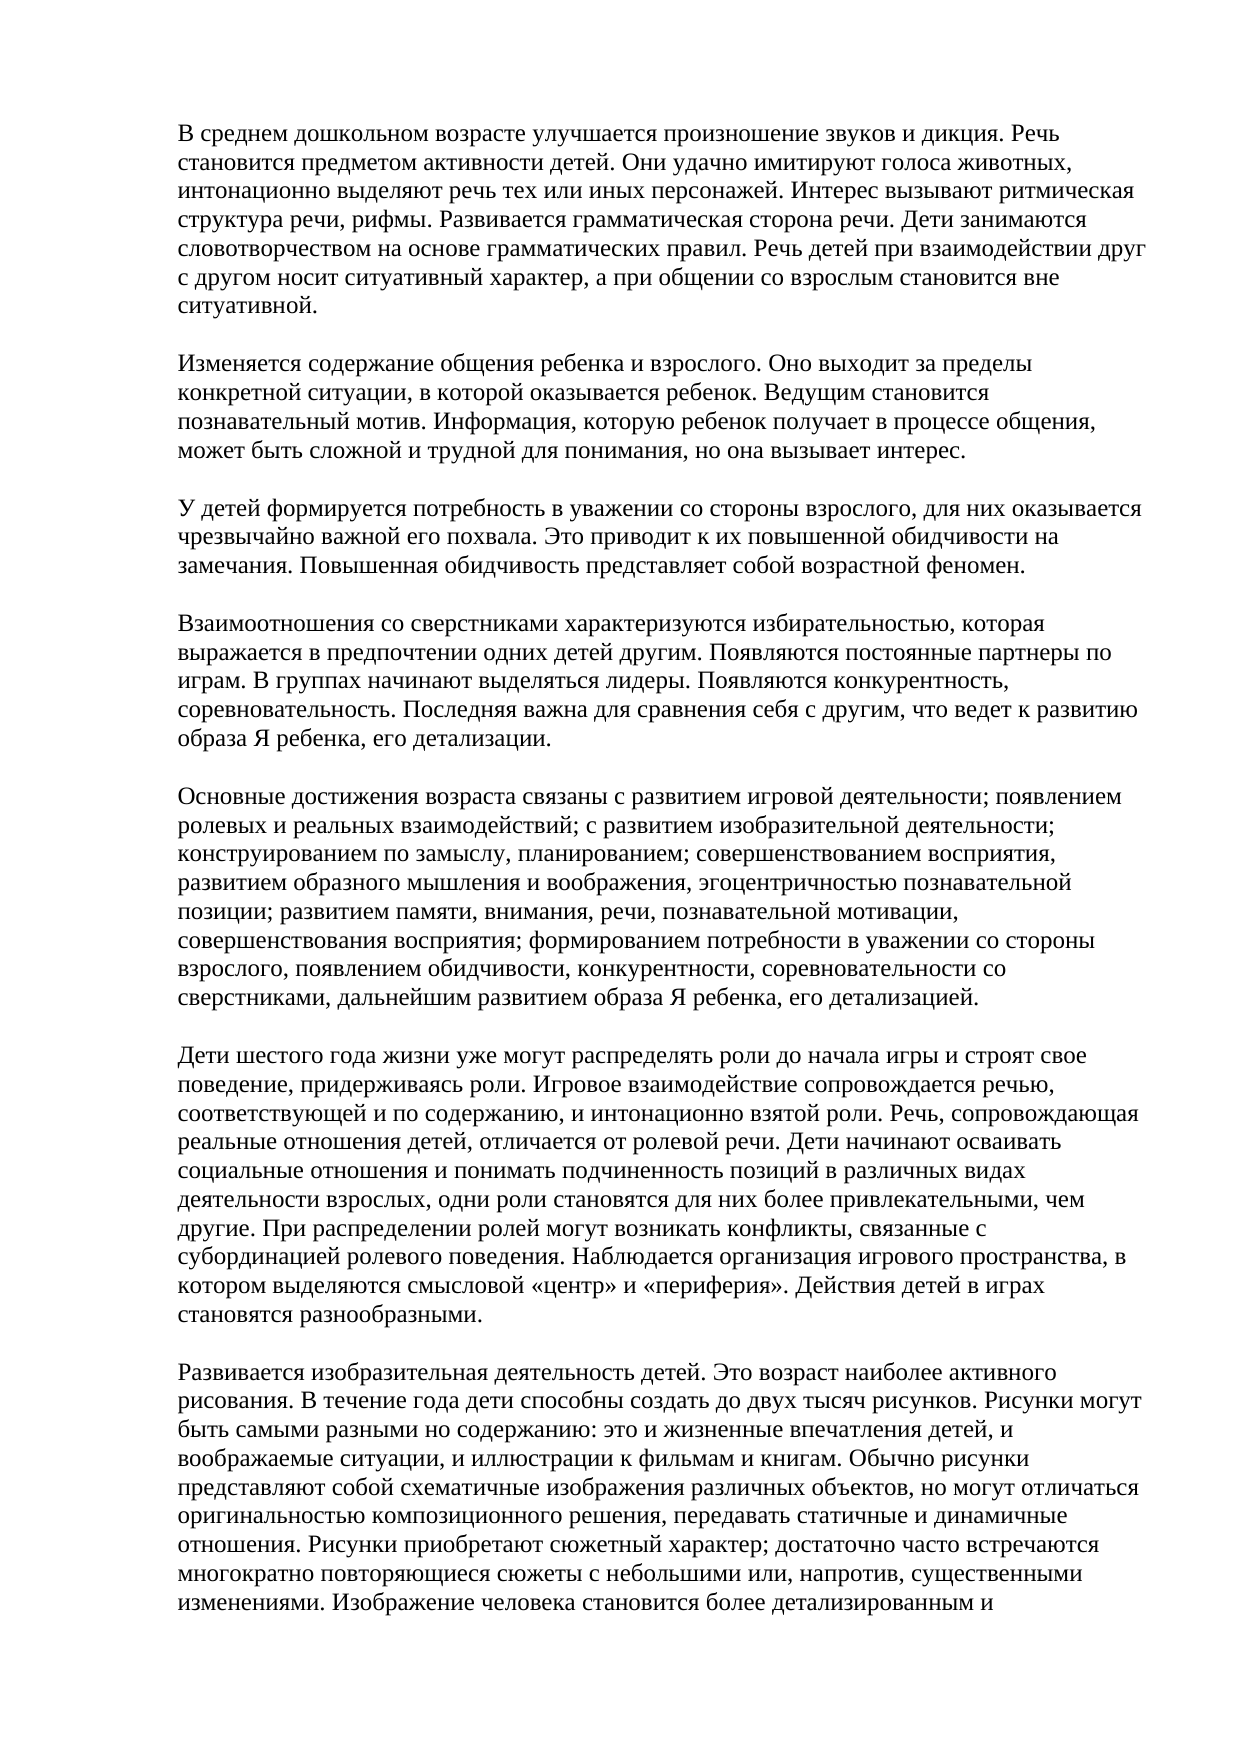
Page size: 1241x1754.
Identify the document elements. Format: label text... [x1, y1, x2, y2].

text Взаимоотношения со сверстниками характеризуются избирательностью, которая выражается в предпочтении одних детей другим. Появляются постоянные партнеры по играм. В группах начинают выделяться лидеры. Появляются конкурентность, соревновательность. Последняя важна для сравнения себя с другим, что ведет к развитию образа Я ребенка, его детализации. [177, 608, 1152, 752]
text Дети шестого года жизни уже могут распределять роли до начала игры и строят свое поведение, придерживаясь роли. Игровое взаимодействие сопровождается речью, соответствующей и по содержанию, и интонационно взятой роли. Речь, сопровождающая реальные отношения детей, отличается от ролевой речи. Дети начинают осваивать социальные отношения и понимать подчиненность позиций в различных видах деятельности взрослых, одни роли становятся для них более привлекательными, чем другие. При распределении ролей могут возникать конфликты, связанные с субординацией ролевого поведения. Наблюдается организация игрового пространства, в котором выделяются смысловой «центр» и «периферия». Действия детей в играх становятся разнообразными. [177, 1040, 1152, 1328]
text Изменяется содержание общения ребенка и взрослого. Оно выходит за пределы конкретной ситуации, в которой оказывается ребенок. Ведущим становится познавательный мотив. Информация, которую ребенок получает в процессе общения, может быть сложной и трудной для понимания, но она вызывает интерес. [177, 348, 1152, 463]
text У детей формируется потребность в уважении со стороны взрослого, для них оказывается чрезвычайно важной его похвала. Это приводит к их повышенной обидчивости на замечания. Повышенная обидчивость представляет собой возрастной феномен. [177, 493, 1152, 579]
text Основные достижения возраста связаны с развитием игровой деятельности; появлением ролевых и реальных взаимодействий; с развитием изобразительной деятельности; конструированием по замыслу, планированием; совершенствованием восприятия, развитием образного мышления и воображения, эгоцентричностью познавательной позиции; развитием памяти, внимания, речи, познавательной мотивации, совершенствования восприятия; формированием потребности в уважении со стороны взрослого, появлением обидчивости, конкурентности, соревновательности со сверстниками, дальнейшим развитием образа Я ребенка, его детализацией. [177, 781, 1152, 1011]
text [177, 1357, 1152, 1616]
text В среднем дошкольном возрасте улучшается произношение звуков и дикция. Речь становится предметом активности детей. Они удачно имитируют голоса животных, интонационно выделяют речь тех или иных персонажей. Интерес вызывают ритмическая структура речи, рифмы. Развивается грамматическая сторона речи. Дети занимаются словотворчеством на основе грамматических правил. Речь детей при взаимодействии друг с другом носит ситуативный характер, а при общении со взрослым становится вне ситуативной. [177, 118, 1152, 319]
